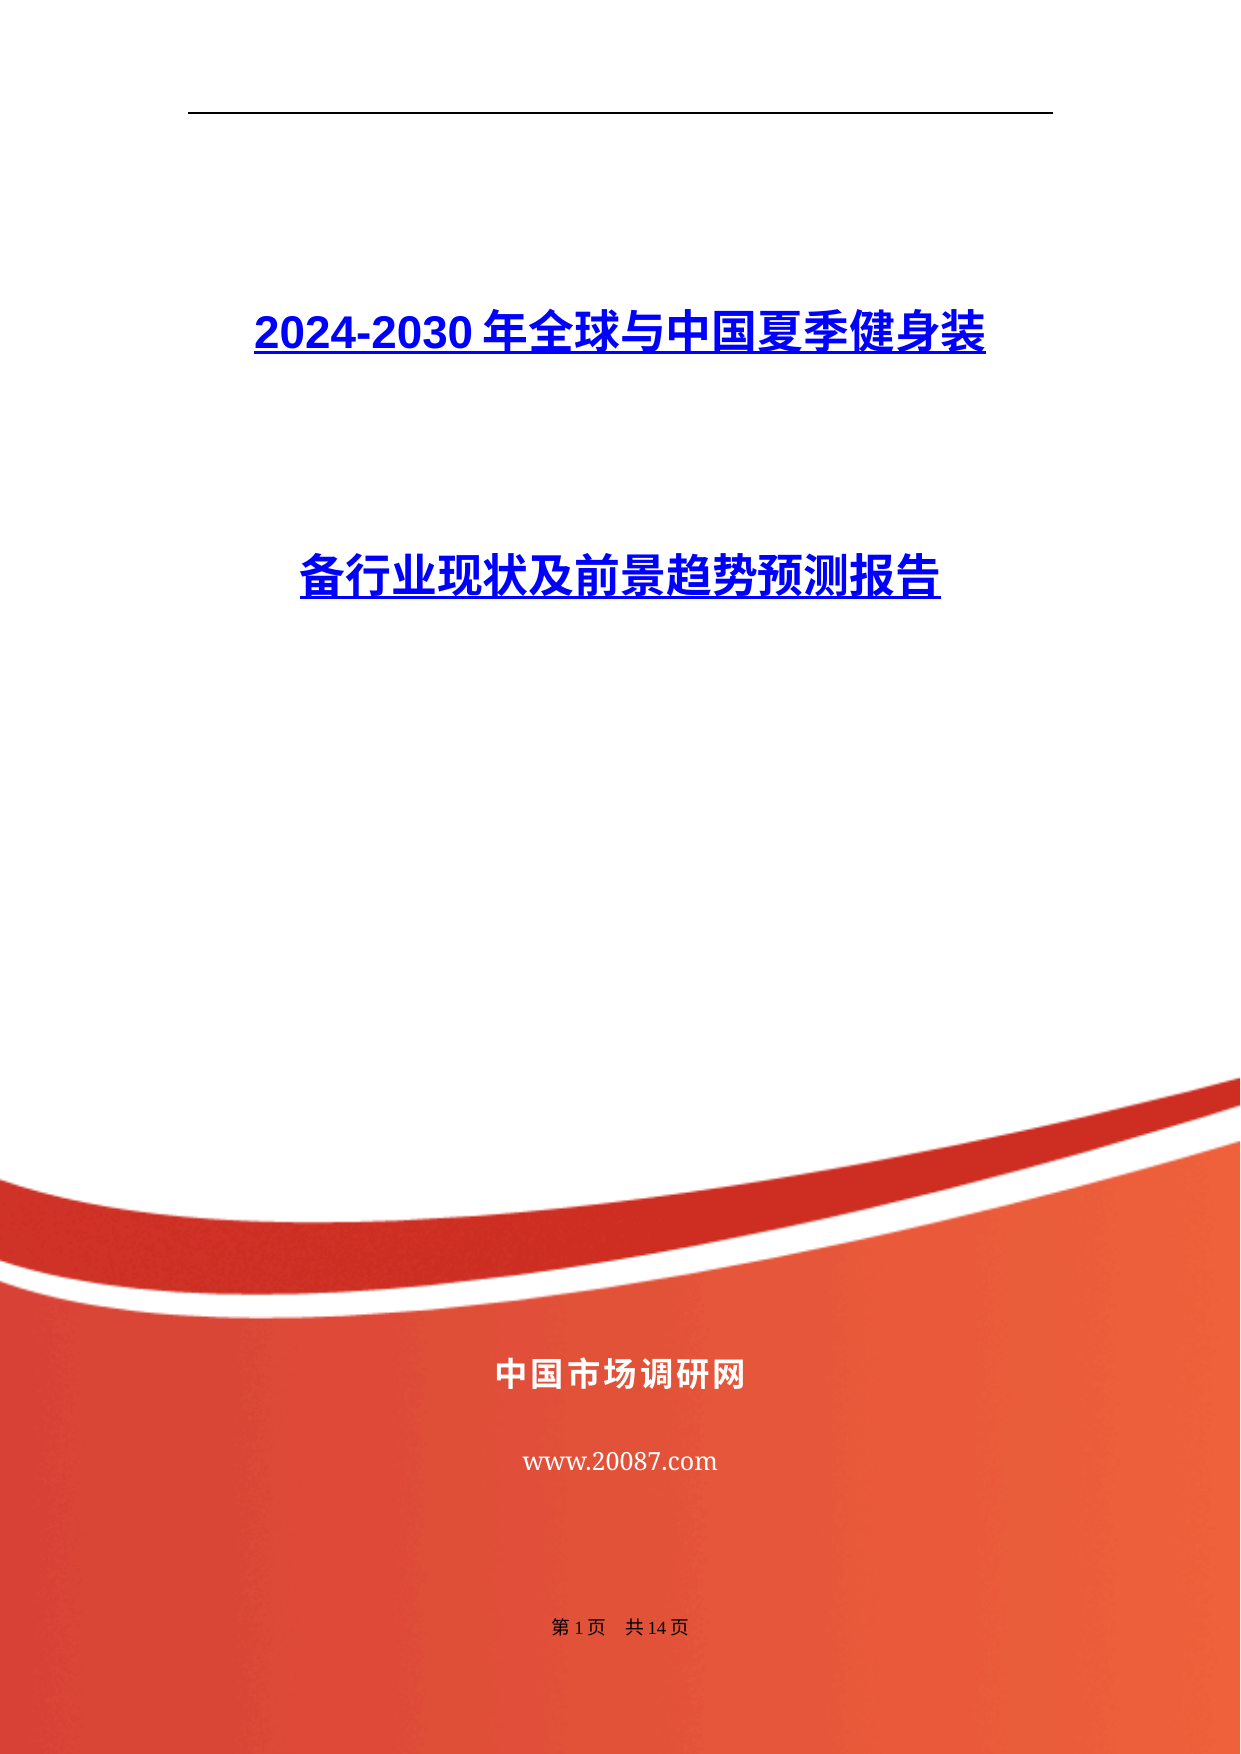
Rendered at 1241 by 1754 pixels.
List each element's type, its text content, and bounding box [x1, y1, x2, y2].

text www.20087.com [187, 1428, 1053, 1493]
table_header 2024-2030年全球与中国夏季健身装备行业现状及前景趋势预测报告 [188, 207, 1053, 773]
picture [0, 1006, 1241, 1754]
subtitle 中国市场调研网 [187, 1339, 1053, 1404]
